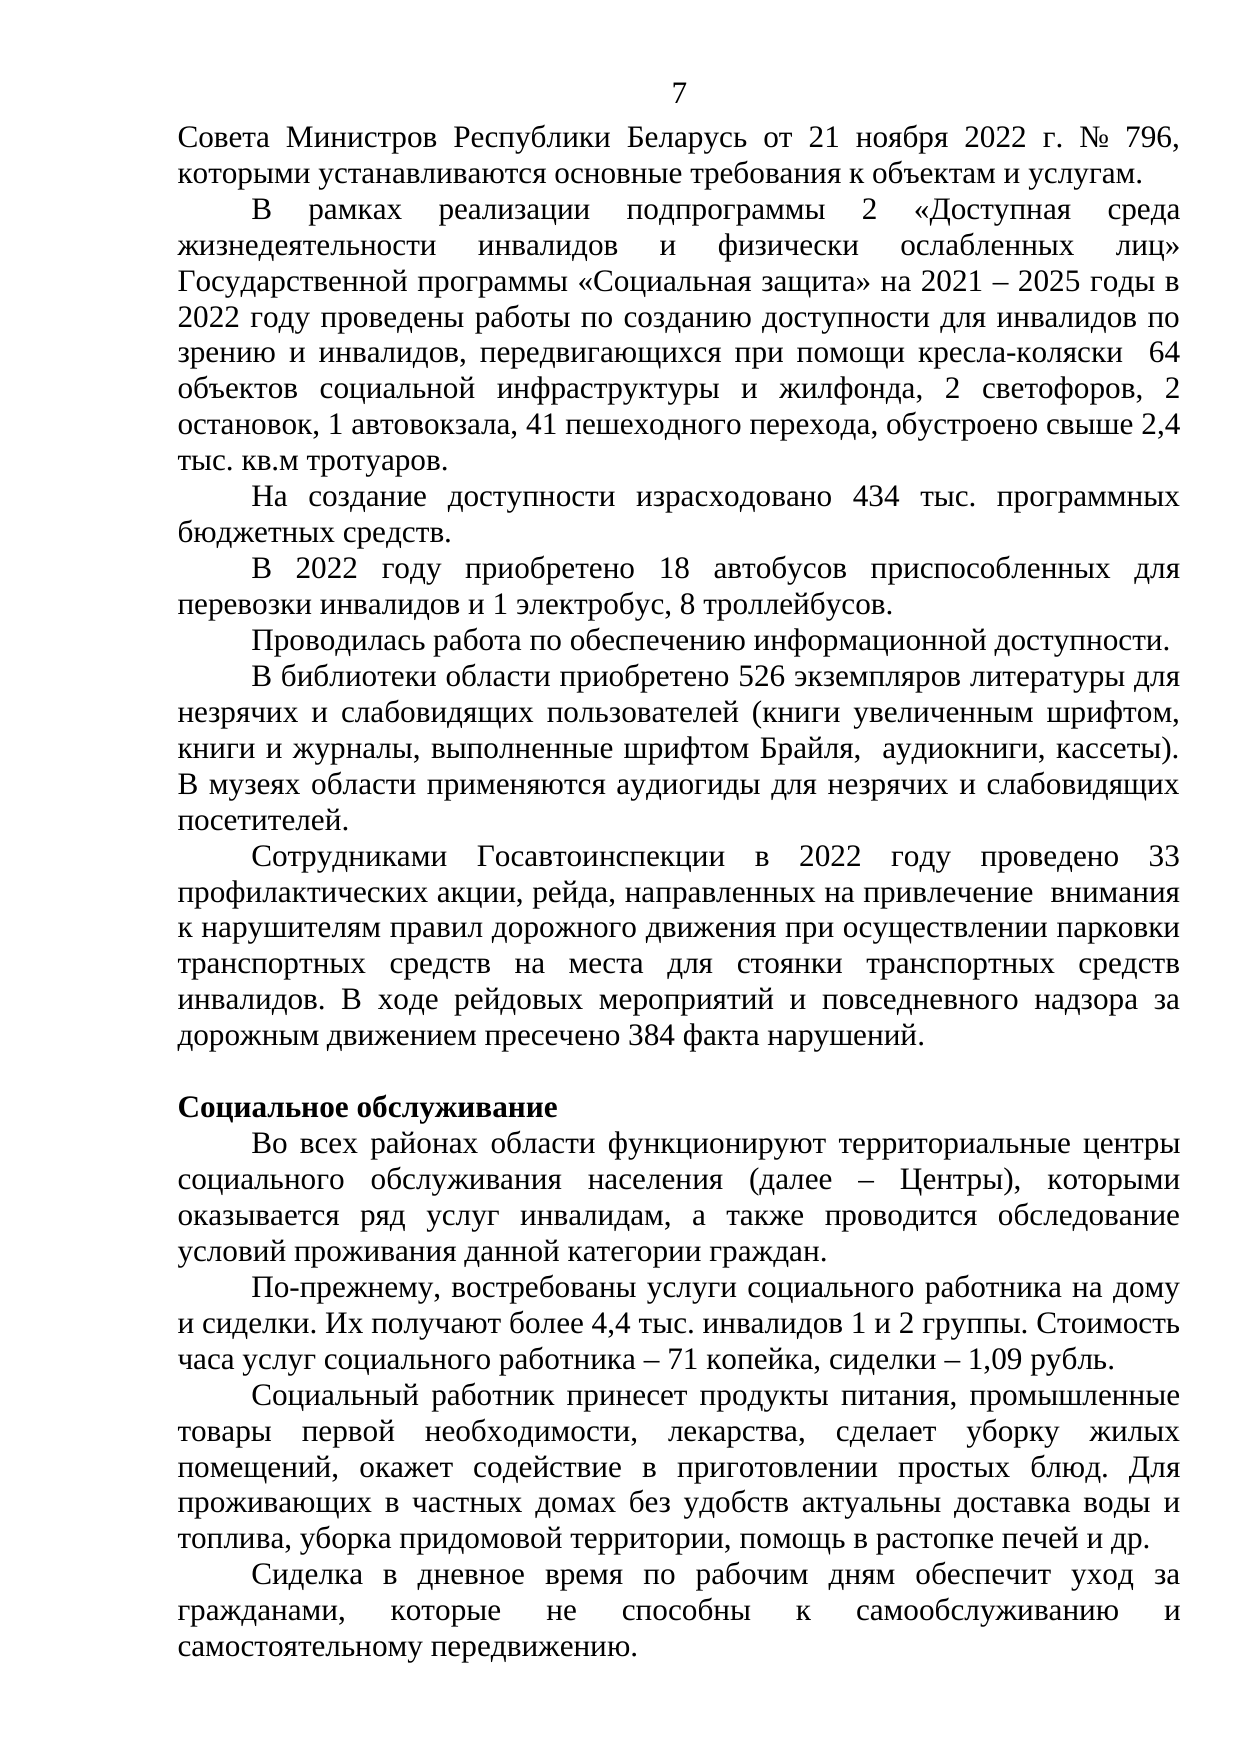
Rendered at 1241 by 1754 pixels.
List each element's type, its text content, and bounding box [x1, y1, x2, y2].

text В рамках реализации подпрограммы 2 «Доступная среда жизнедеятельности инвалидов и физически ослабленных лиц» Государственной программы «Социальная защита» на 2021 – 2025 годы в 2022 году проведены работы по созданию доступности для инвалидов по зрению и инвалидов, передвигающихся при помощи кресла-коляски 64 объектов социальной инфраструктуры и жилфонда, 2 светофоров, 2 остановок, 1 автовокзала, 41 пешеходного перехода, обустроено свыше 2,4 тыс. кв.м тротуаров. [177, 190, 1181, 477]
text На создание доступности израсходовано 434 тыс. программных бюджетных средств. [177, 477, 1181, 549]
text В библиотеки области приобретено 526 экземпляров литературы для незрячих и слабовидящих пользователей (книги увеличенным шрифтом, книги и журналы, выполненные шрифтом Брайля, аудиокниги, кассеты). В музеях области применяются аудиогиды для незрячих и слабовидящих посетителей. [177, 657, 1181, 837]
text Проводилась работа по обеспечению информационной доступности. [177, 621, 1181, 657]
text В 2022 году приобретено 18 автобусов приспособленных для перевозки инвалидов и 1 электробус, 8 троллейбусов. [177, 549, 1181, 621]
text Во всех районах области функционируют территориальные центры социального обслуживания населения (далее – Центры), которыми оказывается ряд услуг инвалидам, а также проводится обследование условий проживания данной категории граждан. [177, 1124, 1181, 1268]
text Социальное обслуживание [177, 1088, 1181, 1124]
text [177, 118, 1181, 190]
text Сотрудниками Госавтоинспекции в 2022 году проведено 33 профилактических акции, рейда, направленных на привлечение внимания к нарушителям правил дорожного движения при осуществлении парковки транспортных средств на места для стоянки транспортных средств инвалидов. В ходе рейдовых мероприятий и повседневного надзора за дорожным движением пресечено 384 факта нарушений. [177, 837, 1181, 1052]
text Социальный работник принесет продукты питания, промышленные товары первой необходимости, лекарства, сделает уборку жилых помещений, окажет содействие в приготовлении простых блюд. Для проживающих в частных домах без удобств актуальны доставка воды и топлива, уборка придомовой территории, помощь в растопке печей и др. [177, 1376, 1181, 1556]
text По-прежнему, востребованы услуги социального работника на дому и сиделки. Их получают более 4,4 тыс. инвалидов 1 и 2 группы. Стоимость часа услуг социального работника – 71 копейка, сиделки – 1,09 рубль. [177, 1268, 1181, 1376]
text Сиделка в дневное время по рабочим дням обеспечит уход за гражданами, которые не способны к самообслуживанию и самостоятельному передвижению. [177, 1556, 1181, 1663]
